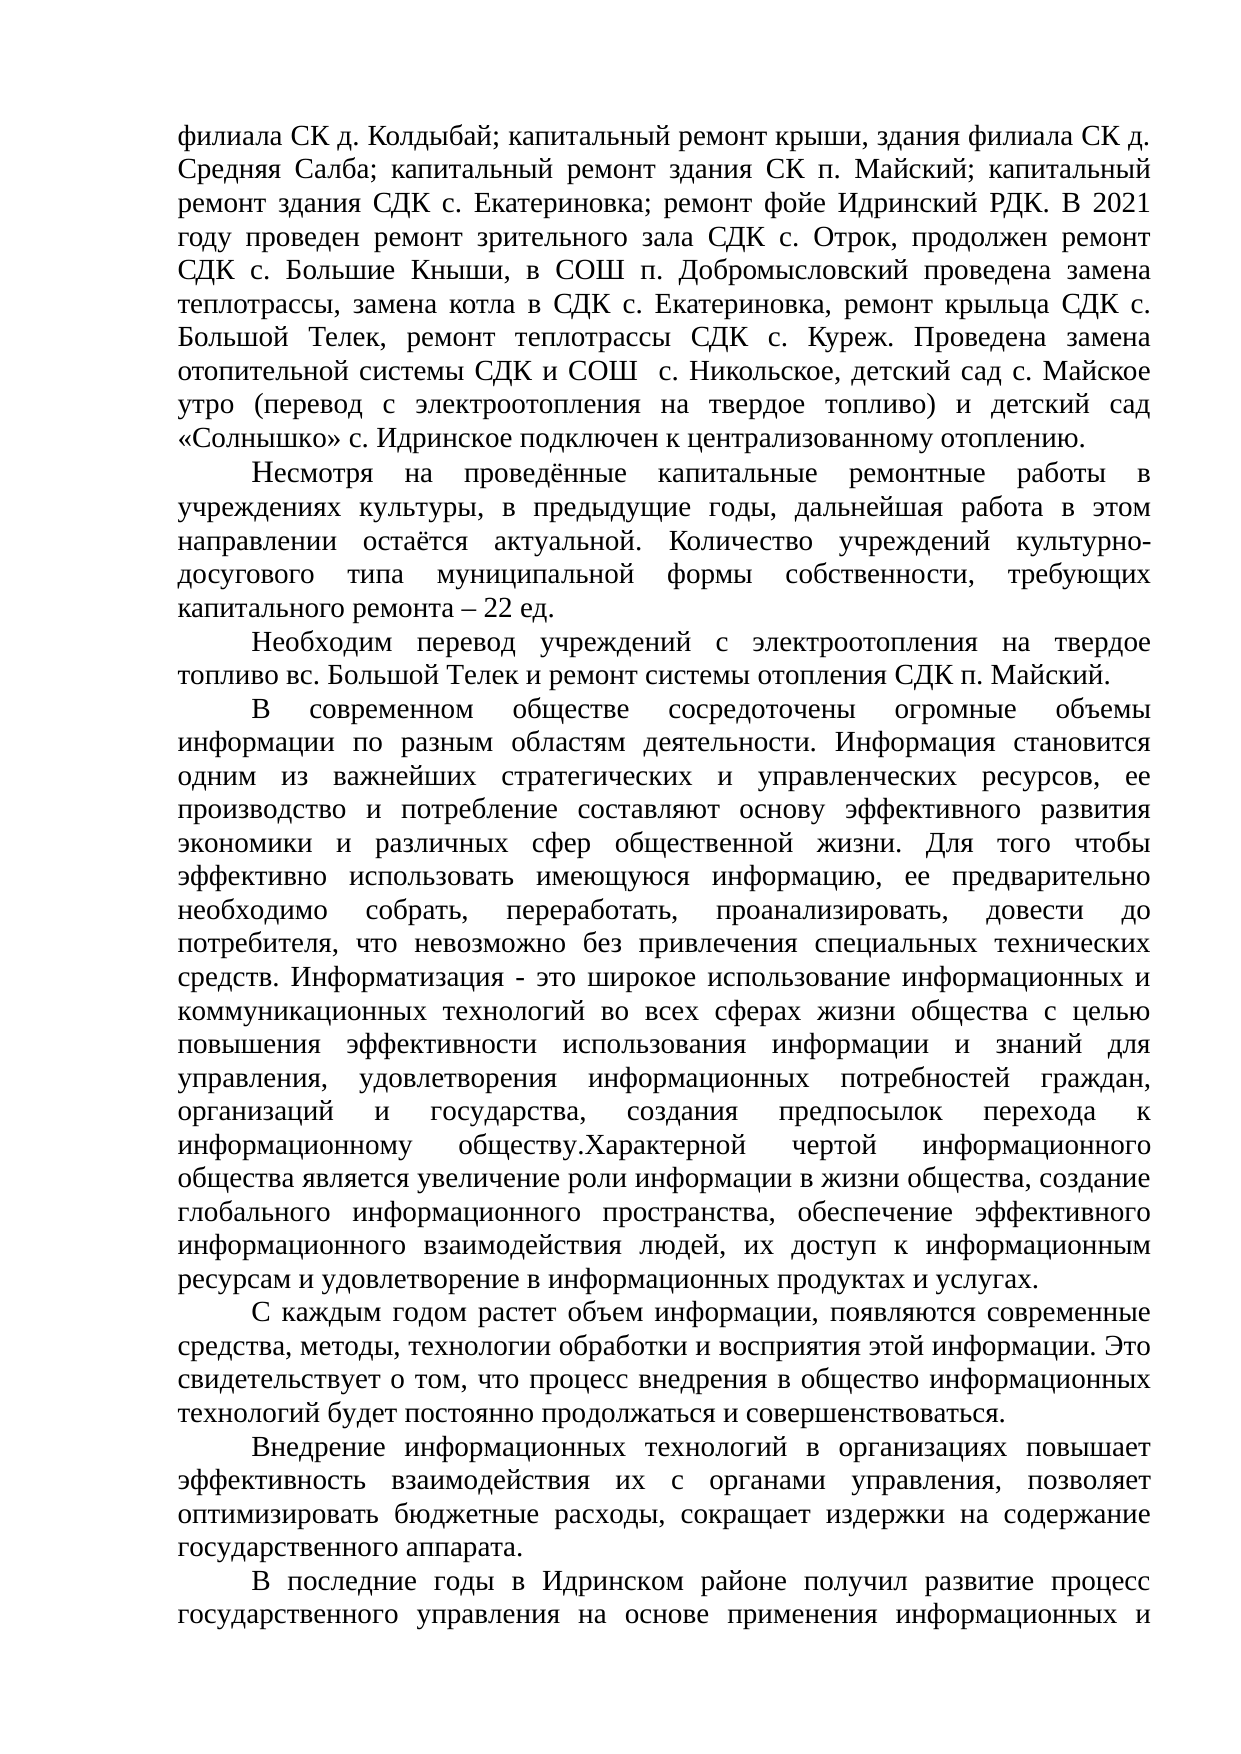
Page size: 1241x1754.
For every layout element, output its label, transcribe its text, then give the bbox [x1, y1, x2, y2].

text Необходим перевод учреждений с электроотопления на твердое топливо вс. Большой Телек и ремонт системы отопления СДК п. Майский. [177, 624, 1152, 691]
text Внедрение информационных технологий в организациях повышает эффективность взаимодействия их с органами управления, позволяет оптимизировать бюджетные расходы, сокращает издержки на содержание государственного аппарата. [177, 1429, 1152, 1563]
text Несмотря на проведённые капитальные ремонтные работы в учреждениях культуры, в предыдущие годы, дальнейшая работа в этом направлении остаётся актуальной. Количество учреждений культурно-досугового типа муниципальной формы собственности, требующих капитального ремонта – 22 ед. [177, 453, 1152, 624]
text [177, 1563, 1152, 1630]
text С каждым годом растет объем информации, появляются современные средства, методы, технологии обработки и восприятия этой информации. Это свидетельствует о том, что процесс внедрения в общество информационных технологий будет постоянно продолжаться и совершенствоваться. [177, 1294, 1152, 1429]
text В современном обществе сосредоточены огромные объемы информации по разным областям деятельности. Информация становится одним из важнейших стратегических и управленческих ресурсов, ее производство и потребление составляют основу эффективного развития экономики и различных сфер общественной жизни. Для того чтобы эффективно использовать имеющуюся информацию, ее предварительно необходимо собрать, переработать, проанализировать, довести до потребителя, что невозможно без привлечения специальных технических средств. Информатизация - это широкое использование информационных и коммуникационных технологий во всех сферах жизни общества с целью повышения эффективности использования информации и знаний для управления, удовлетворения информационных потребностей граждан, организаций и государства, создания предпосылок перехода к информационному обществу.Характерной чертой информационного общества является увеличение роли информации в жизни общества, создание глобального информационного пространства, обеспечение эффективного информационного взаимодействия людей, их доступ к информационным ресурсам и удовлетворение в информационных продуктах и услугах. [177, 691, 1152, 1294]
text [177, 118, 1152, 453]
